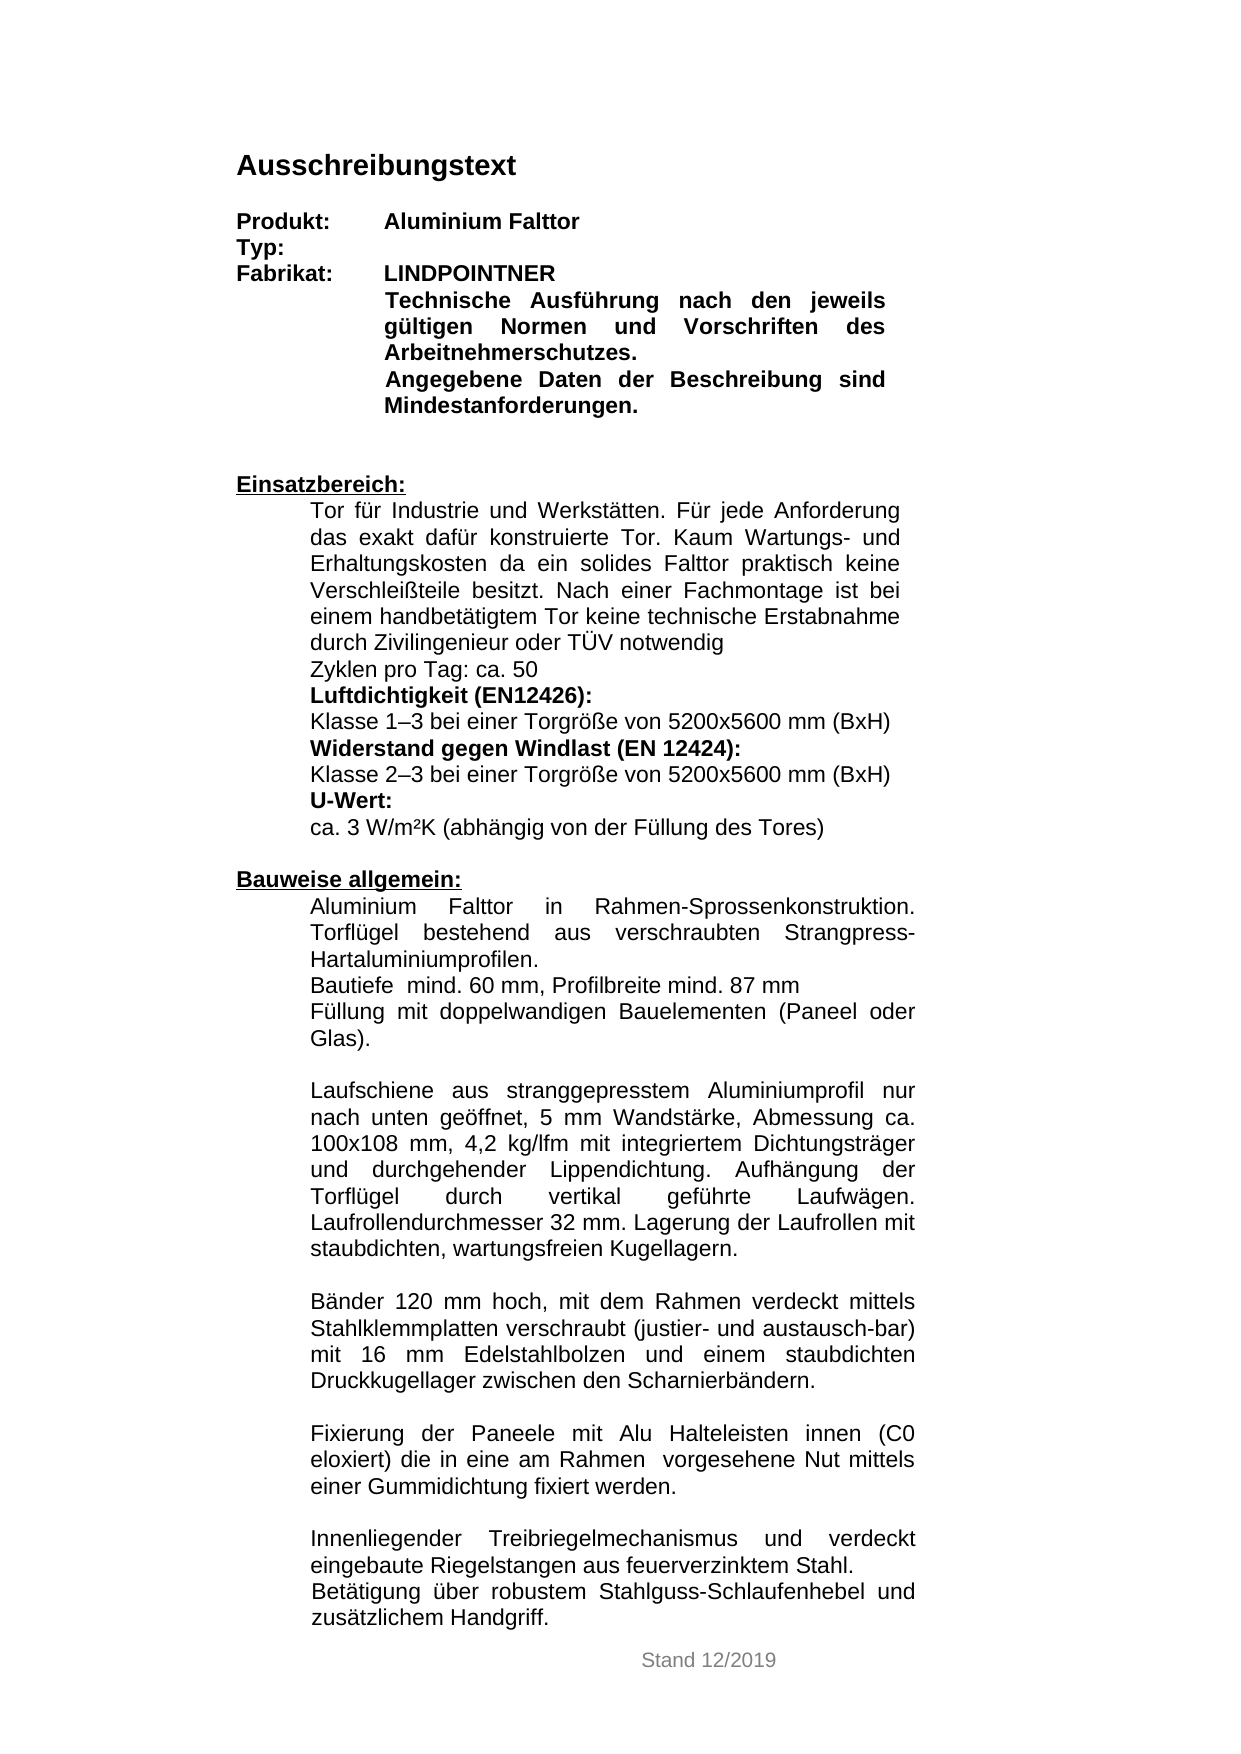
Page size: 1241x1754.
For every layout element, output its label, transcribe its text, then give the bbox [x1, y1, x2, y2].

title Ausschreibungstext [236, 148, 886, 181]
text Fixierung der Paneele mit Alu Halteleisten innen (C0 eloxiert) die in eine am Rahmen vorgesehene Nut mittels einer Gummidichtung fixiert werden. [310, 1420, 916, 1499]
text Widerstand gegen Windlast (EN 12424): [310, 735, 901, 761]
text Bänder 120 mm hoch, mit dem Rahmen verdeckt mittels Stahlklemmplatten verschraubt (justier- und austausch-bar) mit 16 mm Edelstahlbolzen und einem staubdichten Druckkugellager zwischen den Scharnierbändern. [310, 1288, 916, 1393]
text Füllung mit doppelwandigen Bauelementen (Paneel oder Glas). [310, 998, 916, 1051]
text ca. 3 W/m²K (abhängig von der Füllung des Tores) [310, 814, 901, 840]
text Innenliegender Treibriegelmechanismus und verdeckt eingebaute Riegelstangen aus feuerverzinktem Stahl. [310, 1525, 916, 1578]
text Bauweise allgemein: [236, 866, 886, 893]
text Tor für Industrie und Werkstätten. Für jede Anforderung das exakt dafür konstruierte Tor. Kaum Wartungs- und Erhaltungskosten da ein solides Falttor praktisch keine Verschleißteile besitzt. Nach einer Fachmontage ist bei einem handbetätigtem Tor keine technische Erstabnahme durch Zivilingenieur oder TÜV notwendig [310, 497, 901, 656]
text U-Wert: [310, 787, 901, 814]
title Technische Ausführung nach den jeweils gültigen Normen und Vorschriften des Arbeitnehmerschutzes. [384, 287, 886, 366]
title Produkt: Aluminium Falttor [236, 208, 886, 234]
text Klasse 2–3 bei einer Torgröße von 5200x5600 mm (BxH) [310, 761, 901, 787]
title Fabrikat: LINDPOINTNER [236, 260, 886, 287]
text Aluminium Falttor in Rahmen-Sprossenkonstruktion. Torflügel bestehend aus verschraubten Strangpress-Hartaluminiumprofilen. [310, 893, 916, 972]
text Bautiefe mind. 60 mm, Profilbreite mind. 87 mm [310, 972, 916, 998]
text Zyklen pro Tag: ca. 50 [236, 656, 901, 682]
title Typ: AL601F 2.0 handbetätigt/kraftbetätigt [236, 234, 886, 260]
title Angegebene Daten der Beschreibung sind Mindestanforderungen. [384, 366, 886, 418]
text Laufschiene aus stranggepresstem Aluminiumprofil nur nach unten geöffnet, 5 mm Wandstärke, Abmessung ca. 100x108 mm, 4,2 kg/lfm mit integriertem Dichtungsträger und durchgehender Lippendichtung. Aufhängung der Torflügel durch vertikal geführte Laufwägen. Laufrollendurchmesser 32 mm. Lagerung der Laufrollen mit staubdichten, wartungsfreien Kugellagern. [310, 1077, 916, 1262]
text Klasse 1–3 bei einer Torgröße von 5200x5600 mm (BxH) [310, 708, 901, 735]
text Einsatzbereich: [236, 471, 886, 497]
text Luftdichtigkeit (EN12426): [310, 682, 901, 708]
text Betätigung über robustem Stahlguss-Schlaufenhebel und zusätzlichem Handgriff. [311, 1578, 916, 1631]
